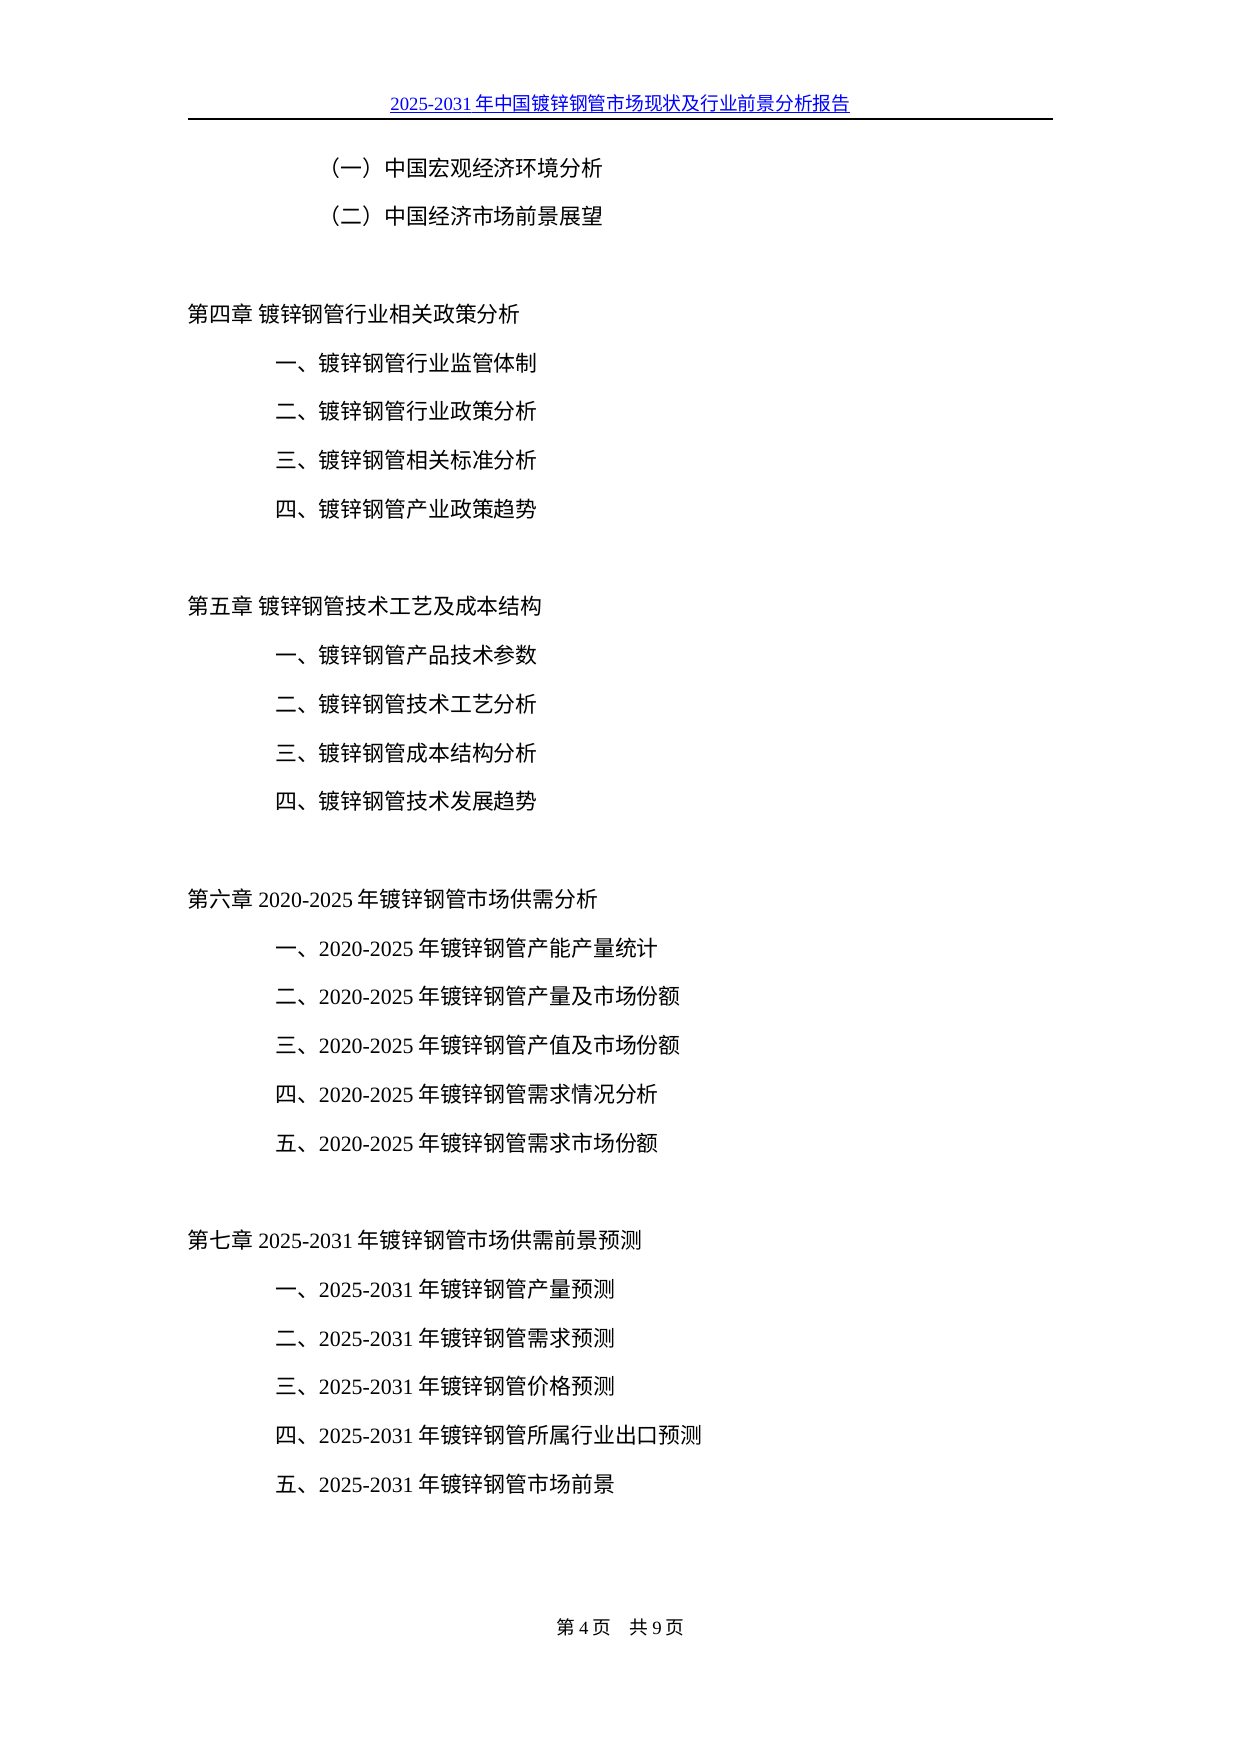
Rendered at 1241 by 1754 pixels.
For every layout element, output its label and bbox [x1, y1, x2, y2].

text [187, 150, 1053, 1499]
